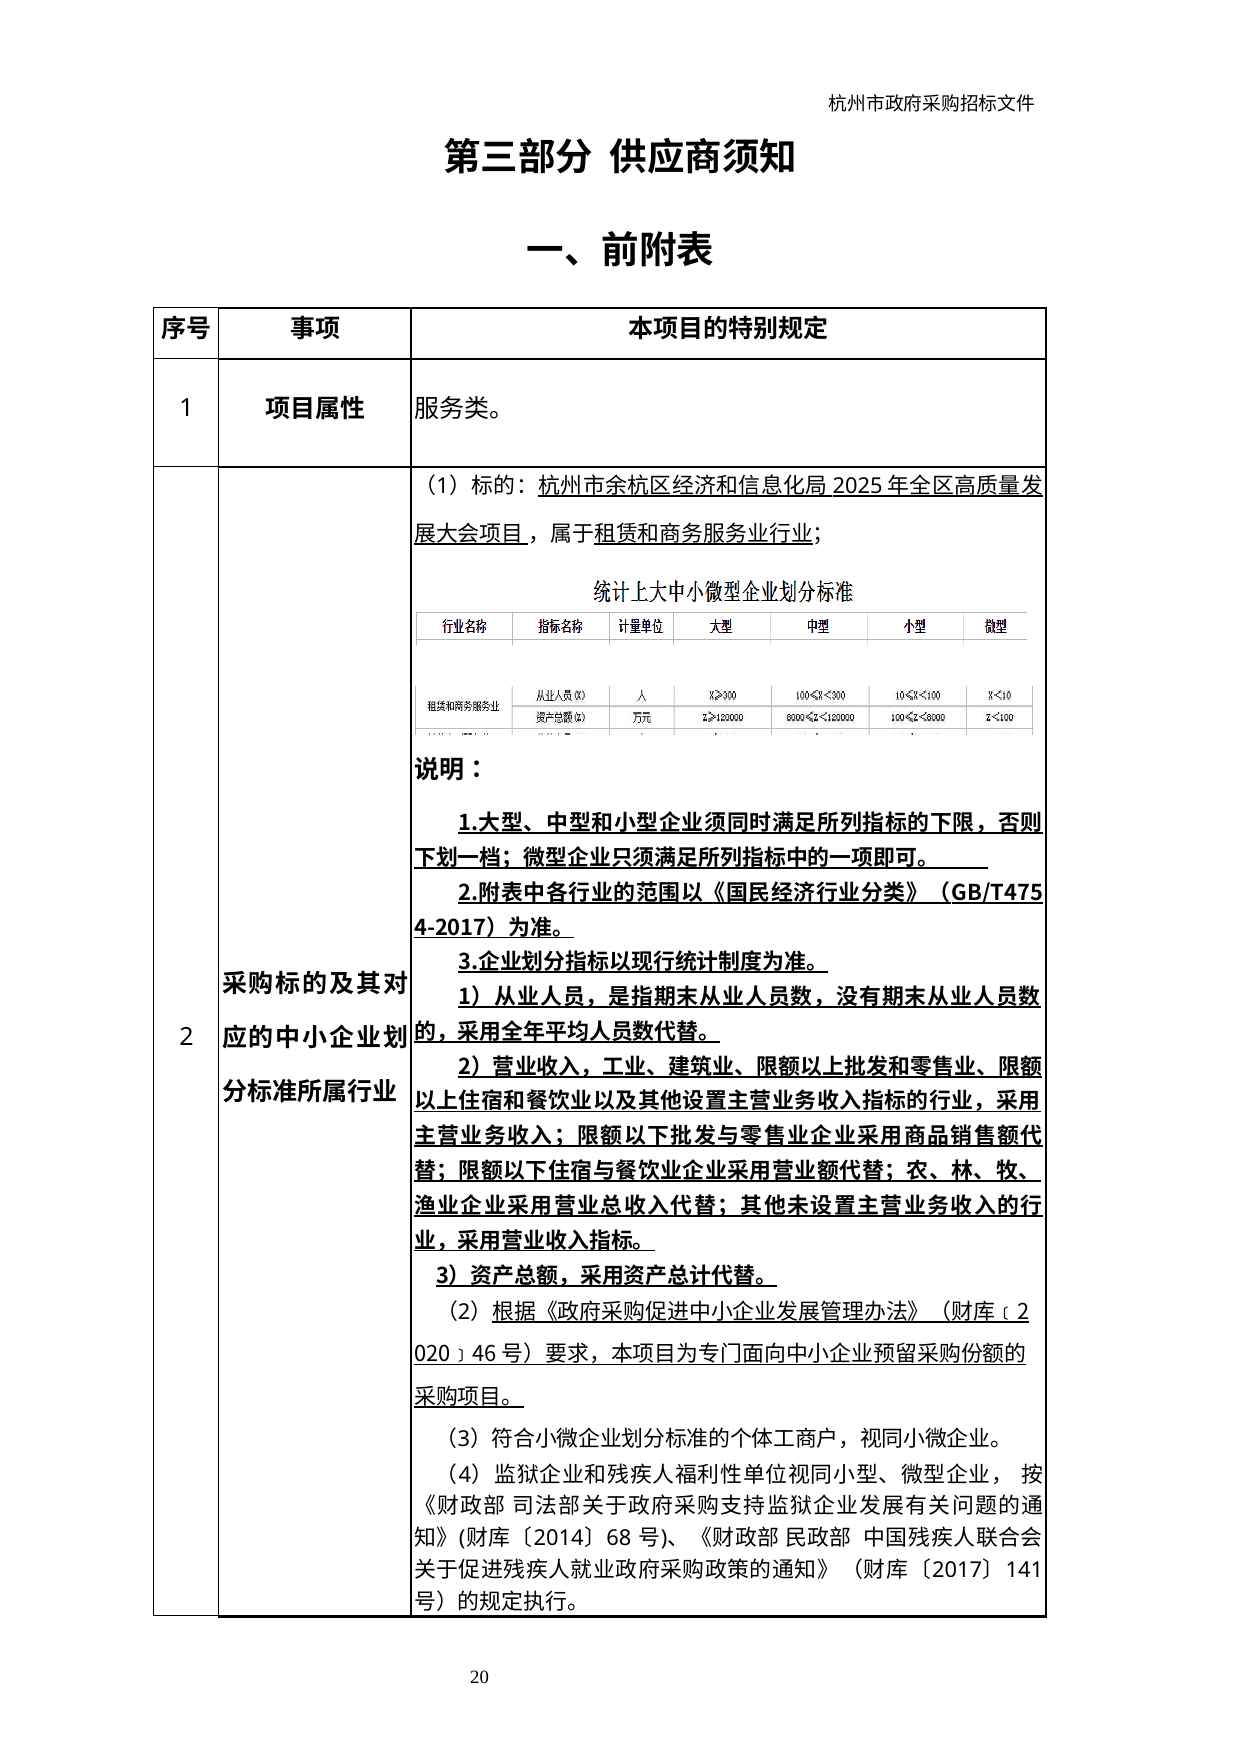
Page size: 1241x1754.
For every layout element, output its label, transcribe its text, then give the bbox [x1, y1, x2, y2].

table_header 本项目的特别规定 [412, 309, 1045, 357]
table_cell （1）标的：杭州市余杭区经济和信息化局2025年全区高质量发展大会项目 ，属于租赁和商务服务业行业； 说明： 1.大型、中型和小型企业须同时满足所列指标的下限，否则下划一档；微型企业只须满足所列指标中的一项即可。 2.附表中各行业的范围以《国民经济行业分类》（GB/T4754-2017）为准。 3.企业划分指标以现行统计制度为准。 1）从业人员，是指期末从业人员数，没有期末从业人员数的，采用全年平均人员数代替。 2）营业收入，工业、建筑业、限额以上批发和零售业、限额以上住宿和餐饮业以及其他设置主营业务收入指标的行业，采用主营业务收入；限额以下批发与零售业企业采用商品销售额代替；限额以下住宿与餐饮业企业采用营业额代替；农、林、牧、渔业企业采用营业总收入代替；其他未设置主营业务收入的行业，采用营业收入指标。 3）资产总额，采用资产总计代替。 （2）根据《政府采购促进中小企业发展管理办法》（财库﹝2020﹞46 号）要求，本项目为专门面向中小企业预留采购份额的采购项目。 （3）符合小微企业划分标准的个体工商户，视同小微企业。 （4）监狱企业和残疾人福利性单位视同小型、微型企业， 按《财政部 司法部关于政府采购支持监狱企业发展有关问题的通知》(财库〔2014〕68 号)、《财政部 民政部 中国残疾人联合会关于促进残疾人就业政府采购政策的通知》（财库〔2017〕141 号）的规定执行。 [412, 468, 1045, 1615]
table_cell 1 [154, 359, 218, 466]
table_cell 2 [154, 467, 218, 1615]
table_cell 采购标的及其对应的中小企业划分标准所属行业 [219, 468, 410, 1615]
table_header 事项 [219, 309, 410, 357]
table_cell 服务类。 [412, 360, 1045, 466]
table_header 序号 [154, 308, 218, 357]
picture [413, 686, 1037, 735]
picture [413, 566, 1028, 645]
table_cell 项目属性 [219, 360, 410, 466]
text 一、前附表 [153, 214, 1087, 279]
text 第三部分 供应商须知 [153, 121, 1087, 187]
